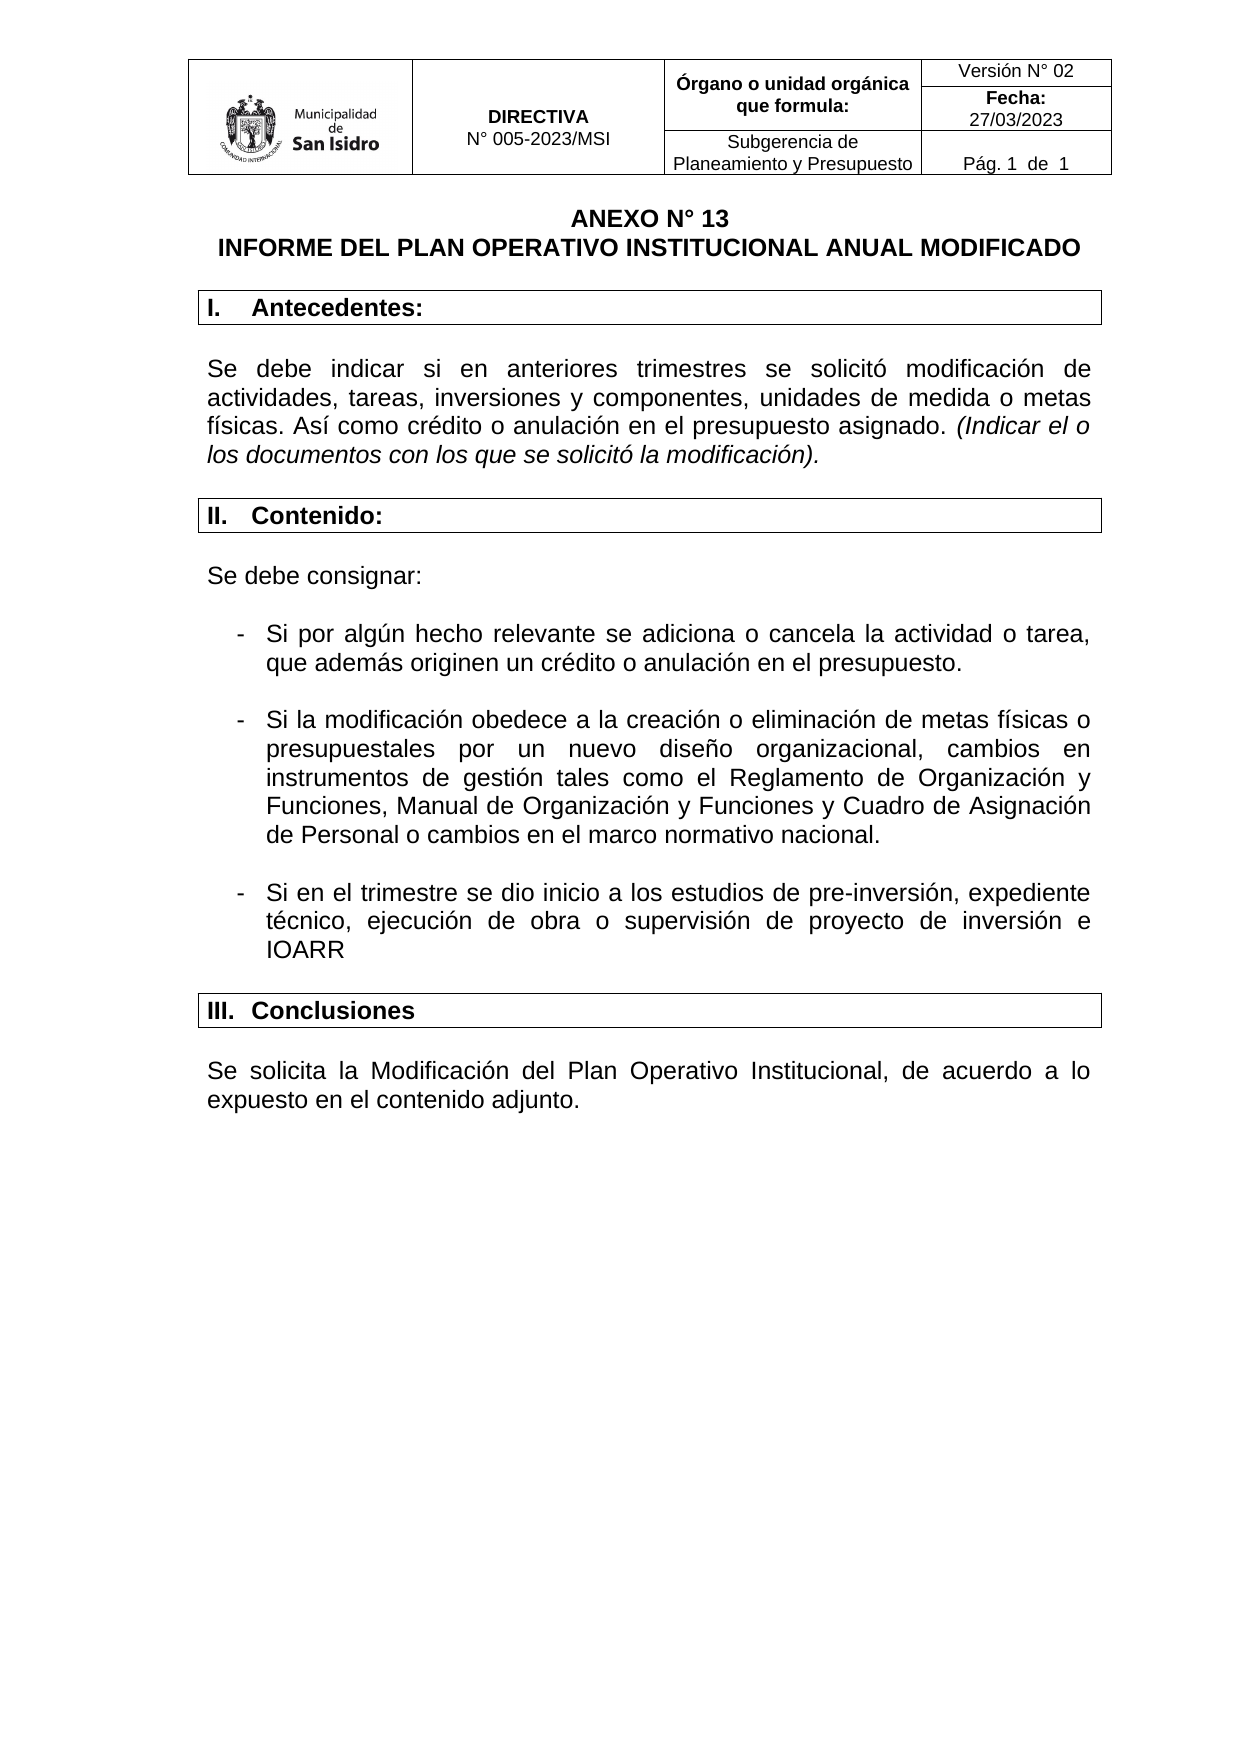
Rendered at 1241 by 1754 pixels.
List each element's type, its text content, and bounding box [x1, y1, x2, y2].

list Si en el trimestre se dio inicio a los estudios de pre-inversión, expediente técnico, ejecución de obra o supervisión de proyecto de inversión e IOARR [236, 878, 1092, 964]
text Se debe indicar si en anteriores trimestres se solicitó modificación de actividades, tareas, inversiones y componentes, unidades de medida o metas físicas. Así como crédito o anulación en el presupuesto asignado. (Indicar el o los documentos con los que se solicitó la modificación). [207, 354, 1092, 469]
list Si la modificación obedece a la creación o eliminación de metas físicas o presupuestales por un nuevo diseño organizacional, cambios en instrumentos de gestión tales como el Reglamento de Organización y Funciones, Manual de Organización y Funciones y Cuadro de Asignación de Personal o cambios en el marco normativo nacional. [236, 705, 1092, 849]
list Antecedentes: [199, 291, 1101, 324]
text ANEXO N° 13 [207, 204, 1092, 233]
text INFORME DEL PLAN OPERATIVO INSTITUCIONAL ANUAL MODIFICADO [207, 233, 1092, 261]
list Si por algún hecho relevante se adiciona o cancela la actividad o tarea, que además originen un crédito o anulación en el presupuesto. [236, 619, 1092, 676]
list Conclusiones [199, 994, 1101, 1027]
text Se debe consignar: [207, 561, 1092, 590]
picture [206, 81, 398, 174]
text Se solicita la Modificación del Plan Operativo Institucional, de acuerdo a lo expuesto en el contenido adjunto. [207, 1056, 1092, 1114]
list Contenido: [199, 499, 1101, 532]
